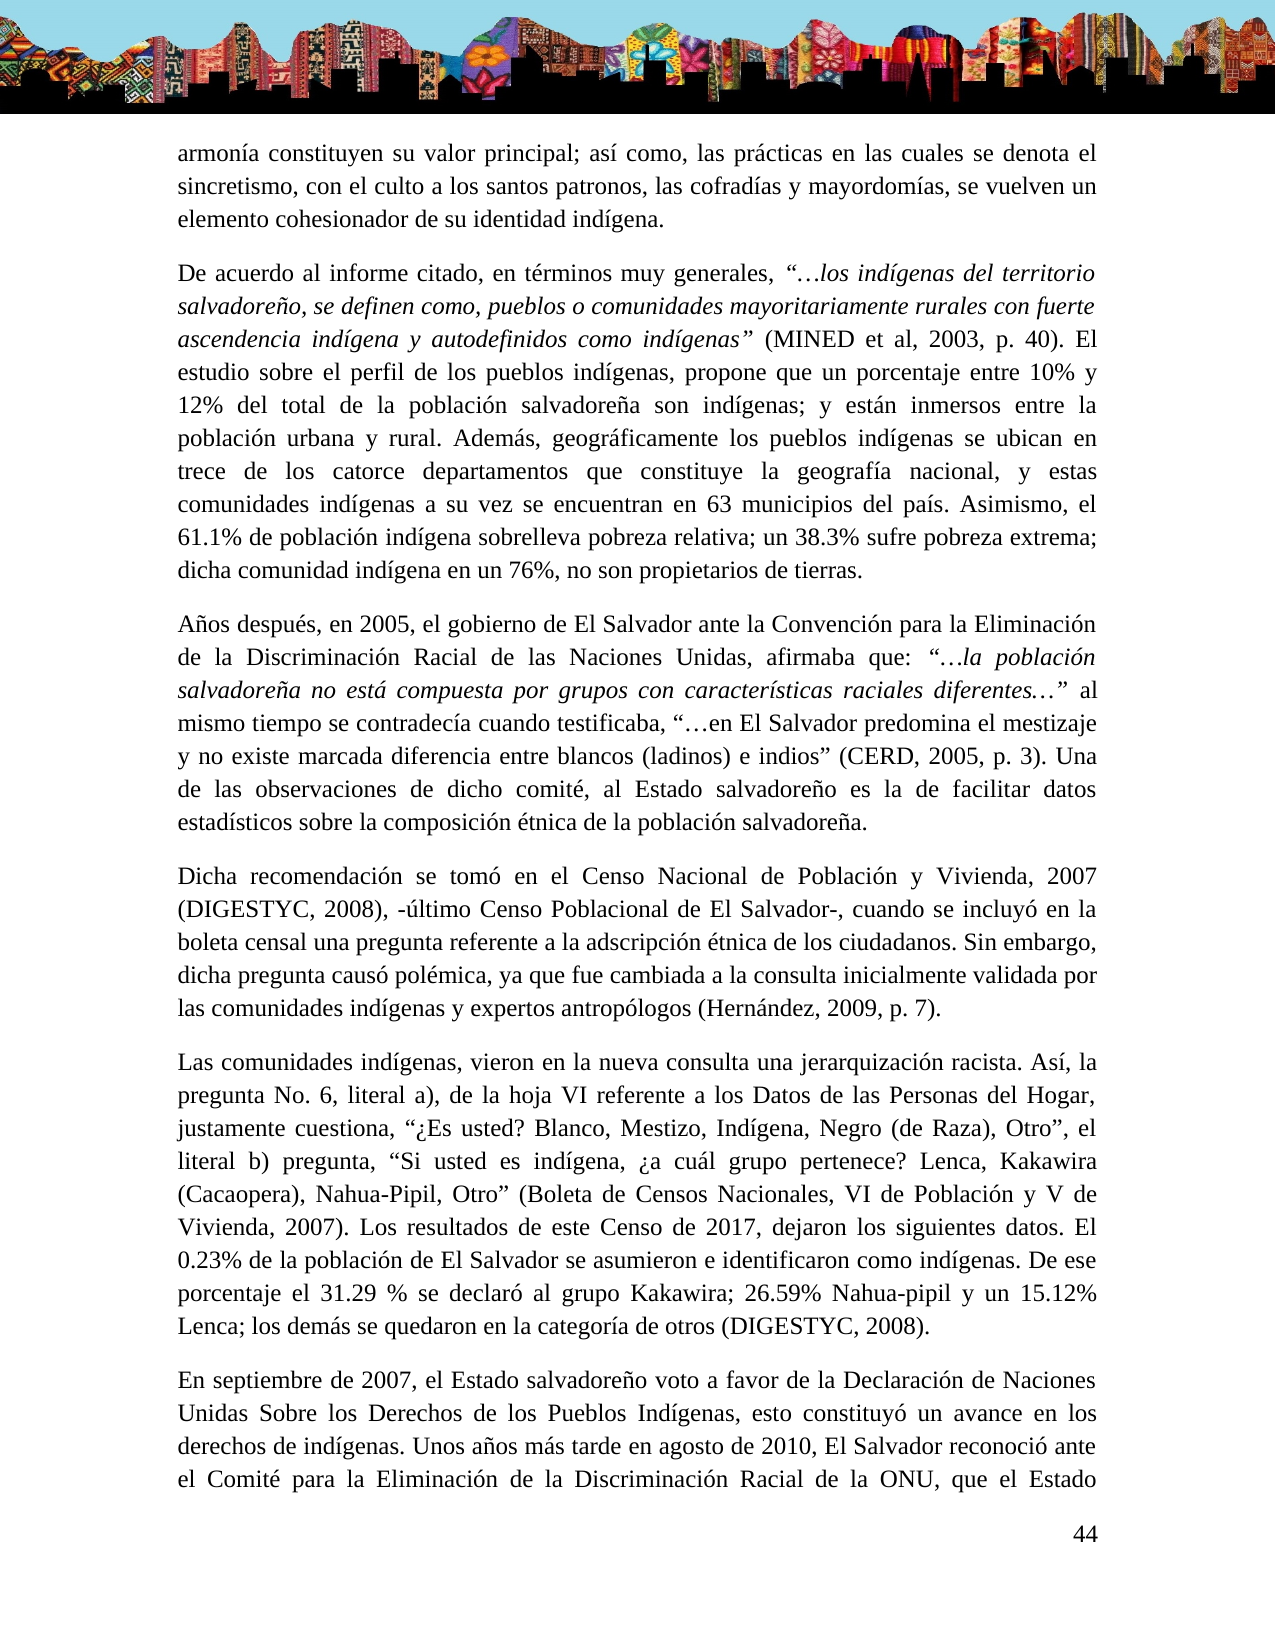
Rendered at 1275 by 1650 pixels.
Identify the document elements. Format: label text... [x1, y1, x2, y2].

text De acuerdo al informe citado, en términos muy generales, “…los indígenas del territorio salvadoreño, se definen como, pueblos o comunidades mayoritariamente rurales con fuerte ascendencia indígena y autodefinidos como indígenas” (MINED et al, 2003, p. 40). El estudio sobre el perfil de los pueblos indígenas, propone que un porcentaje entre 10% y 12% del total de la población salvadoreña son indígenas; y están inmersos entre la población urbana y rural. Además, geográficamente los pueblos indígenas se ubican en trece de los catorce departamentos que constituye la geografía nacional, y estas comunidades indígenas a su vez se encuentran en 63 municipios del país. Asimismo, el 61.1% de población indígena sobrelleva pobreza relativa; un 38.3% sufre pobreza extrema; dicha comunidad indígena en un 76%, no son propietarios de tierras. [177, 258, 1098, 584]
text Dicha recomendación se tomó en el Censo Nacional de Población y Vivienda, 2007 (DIGESTYC, 2008), -último Censo Poblacional de El Salvador-, cuando se incluyó en la boleta censal una pregunta referente a la adscripción étnica de los ciudadanos. Sin embargo, dicha pregunta causó polémica, ya que fue cambiada a la consulta inicialmente validada por las comunidades indígenas y expertos antropólogos (Hernández, 2009, p. 7). [177, 861, 1098, 1022]
text Las comunidades indígenas, vieron en la nueva consulta una jerarquización racista. Así, la pregunta No. 6, literal a), de la hoja VI referente a los Datos de las Personas del Hogar, justamente cuestiona, “¿Es usted? Blanco, Mestizo, Indígena, Negro (de Raza), Otro”, el literal b) pregunta, “Si usted es indígena, ¿a cuál grupo pertenece? Lenca, Kakawira (Cacaopera), Nahua-Pipil, Otro” (Boleta de Censos Nacionales, VI de Población y V de Vivienda, 2007). Los resultados de este Censo de 2017, dejaron los siguientes datos. El 0.23% de la población de El Salvador se asumieron e identificaron como indígenas. De ese porcentaje el 31.29 % se declaró al grupo Kakawira; 26.59% Nahua-pipil y un 15.12% Lenca; los demás se quedaron en la categoría de otros (DIGESTYC, 2008). [177, 1047, 1098, 1340]
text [177, 138, 1098, 233]
picture [0, 0, 1275, 114]
text Años después, en 2005, el gobierno de El Salvador ante la Convención para la Eliminación de la Discriminación Racial de las Naciones Unidas, afirmaba que: “…la población salvadoreña no está compuesta por grupos con características raciales diferentes…” al mismo tiempo se contradecía cuando testificaba, “…en El Salvador predomina el mestizaje y no existe marcada diferencia entre blancos (ladinos) e indios” (CERD, 2005, p. 3). Una de las observaciones de dicho comité, al Estado salvadoreño es la de facilitar datos estadísticos sobre la composición étnica de la población salvadoreña. [177, 609, 1098, 836]
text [177, 1365, 1098, 1493]
